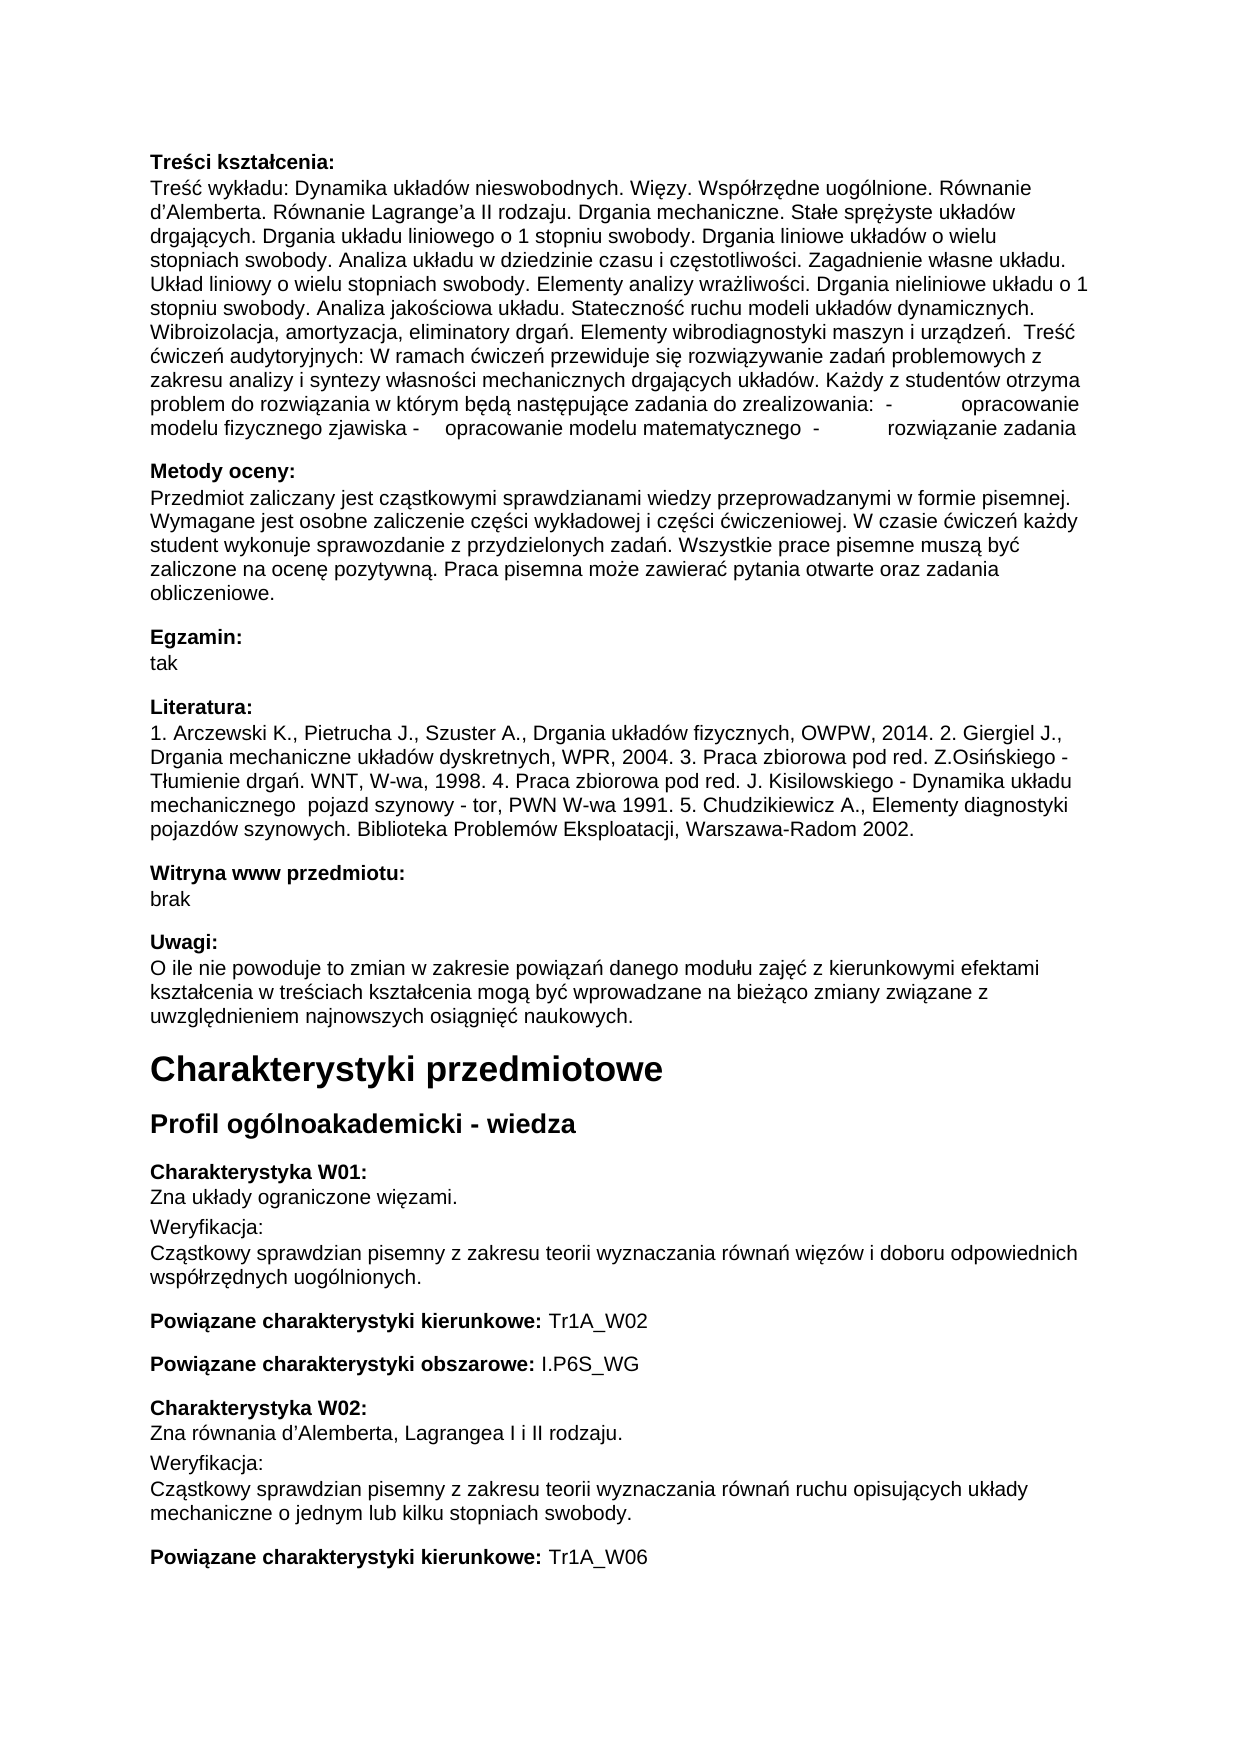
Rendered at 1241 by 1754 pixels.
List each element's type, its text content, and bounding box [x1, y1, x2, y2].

subtitle Charakterystyki przedmiotowe [150, 1048, 1090, 1089]
text Literatura: [150, 695, 1090, 719]
text Weryfikacja: [150, 1215, 1090, 1239]
text 1. Arczewski K., Pietrucha J., Szuster A., Drgania układów fizycznych, OWPW, 2014. 2. Giergiel J., Drgania mechaniczne układów dyskretnych, WPR, 2004. 3. Praca zbiorowa pod red. Z.Osińskiego - Tłumienie drgań. WNT, W-wa, 1998. 4. Praca zbiorowa pod red. J. Kisilowskiego - Dynamika układu mechanicznego pojazd szynowy - tor, PWN W-wa 1991. 5. Chudzikiewicz A., Elementy diagnostyki pojazdów szynowych. Biblioteka Problemów Eksploatacji, Warszawa-Radom 2002. [150, 721, 1090, 841]
text Powiązane charakterystyki kierunkowe: Tr1A_W06 [150, 1545, 1090, 1569]
text Cząstkowy sprawdzian pisemny z zakresu teorii wyznaczania równań ruchu opisujących układy mechaniczne o jednym lub kilku stopniach swobody. [150, 1477, 1090, 1525]
text tak [150, 651, 1090, 675]
text brak [150, 886, 1090, 910]
text Egzamin: [150, 625, 1090, 649]
text Treści kształcenia: [150, 150, 1090, 174]
text Przedmiot zaliczany jest cząstkowymi sprawdzianami wiedzy przeprowadzanymi w formie pisemnej. Wymagane jest osobne zaliczenie części wykładowej i części ćwiczeniowej. W czasie ćwiczeń każdy student wykonuje sprawozdanie z przydzielonych zadań. Wszystkie prace pisemne muszą być zaliczone na ocenę pozytywną. Praca pisemna może zawierać pytania otwarte oraz zadania obliczeniowe. [150, 485, 1090, 605]
text Metody oceny: [150, 459, 1090, 483]
text Powiązane charakterystyki obszarowe: I.P6S_WG [150, 1352, 1090, 1376]
text Weryfikacja: [150, 1451, 1090, 1475]
text Uwagi: [150, 930, 1090, 954]
text Charakterystyka W01: [150, 1159, 1090, 1183]
subtitle Profil ogólnoakademicki - wiedza [150, 1108, 1090, 1140]
text Powiązane charakterystyki kierunkowe: Tr1A_W02 [150, 1308, 1090, 1332]
text Witryna www przedmiotu: [150, 860, 1090, 884]
text Charakterystyka W02: [150, 1396, 1090, 1420]
text Zna układy ograniczone więzami. [150, 1184, 1090, 1208]
text O ile nie powoduje to zmian w zakresie powiązań danego modułu zajęć z kierunkowymi efektami kształcenia w treściach kształcenia mogą być wprowadzane na bieżąco zmiany związane z uwzględnieniem najnowszych osiągnięć naukowych. [150, 956, 1090, 1028]
text Zna równania d’Alemberta, Lagrangea I i II rodzaju. [150, 1421, 1090, 1445]
text Cząstkowy sprawdzian pisemny z zakresu teorii wyznaczania równań więzów i doboru odpowiednich współrzędnych uogólnionych. [150, 1241, 1090, 1289]
text Treść wykładu: Dynamika układów nieswobodnych. Więzy. Współrzędne uogólnione. Równanie d’Alemberta. Równanie Lagrange’a II rodzaju. Drgania mechaniczne. Stałe sprężyste układów drgających. Drgania układu liniowego o 1 stopniu swobody. Drgania liniowe układów o wielu stopniach swobody. Analiza układu w dziedzinie czasu i częstotliwości. Zagadnienie własne układu. Układ liniowy o wielu stopniach swobody. Elementy analizy wrażliwości. Drgania nieliniowe układu o 1 stopniu swobody. Analiza jakościowa układu. Stateczność ruchu modeli układów dynamicznych. Wibroizolacja, amortyzacja, eliminatory drgań. Elementy wibrodiagnostyki maszyn i urządzeń. Treść ćwiczeń audytoryjnych: W ramach ćwiczeń przewiduje się rozwiązywanie zadań problemowych z zakresu analizy i syntezy własności mechanicznych drgających układów. Każdy z studentów otrzyma problem do rozwiązania w którym będą następujące zadania do zrealizowania: - opracowanie modelu fizycznego zjawiska - opracowanie modelu matematycznego - rozwiązanie zadania [150, 176, 1090, 439]
